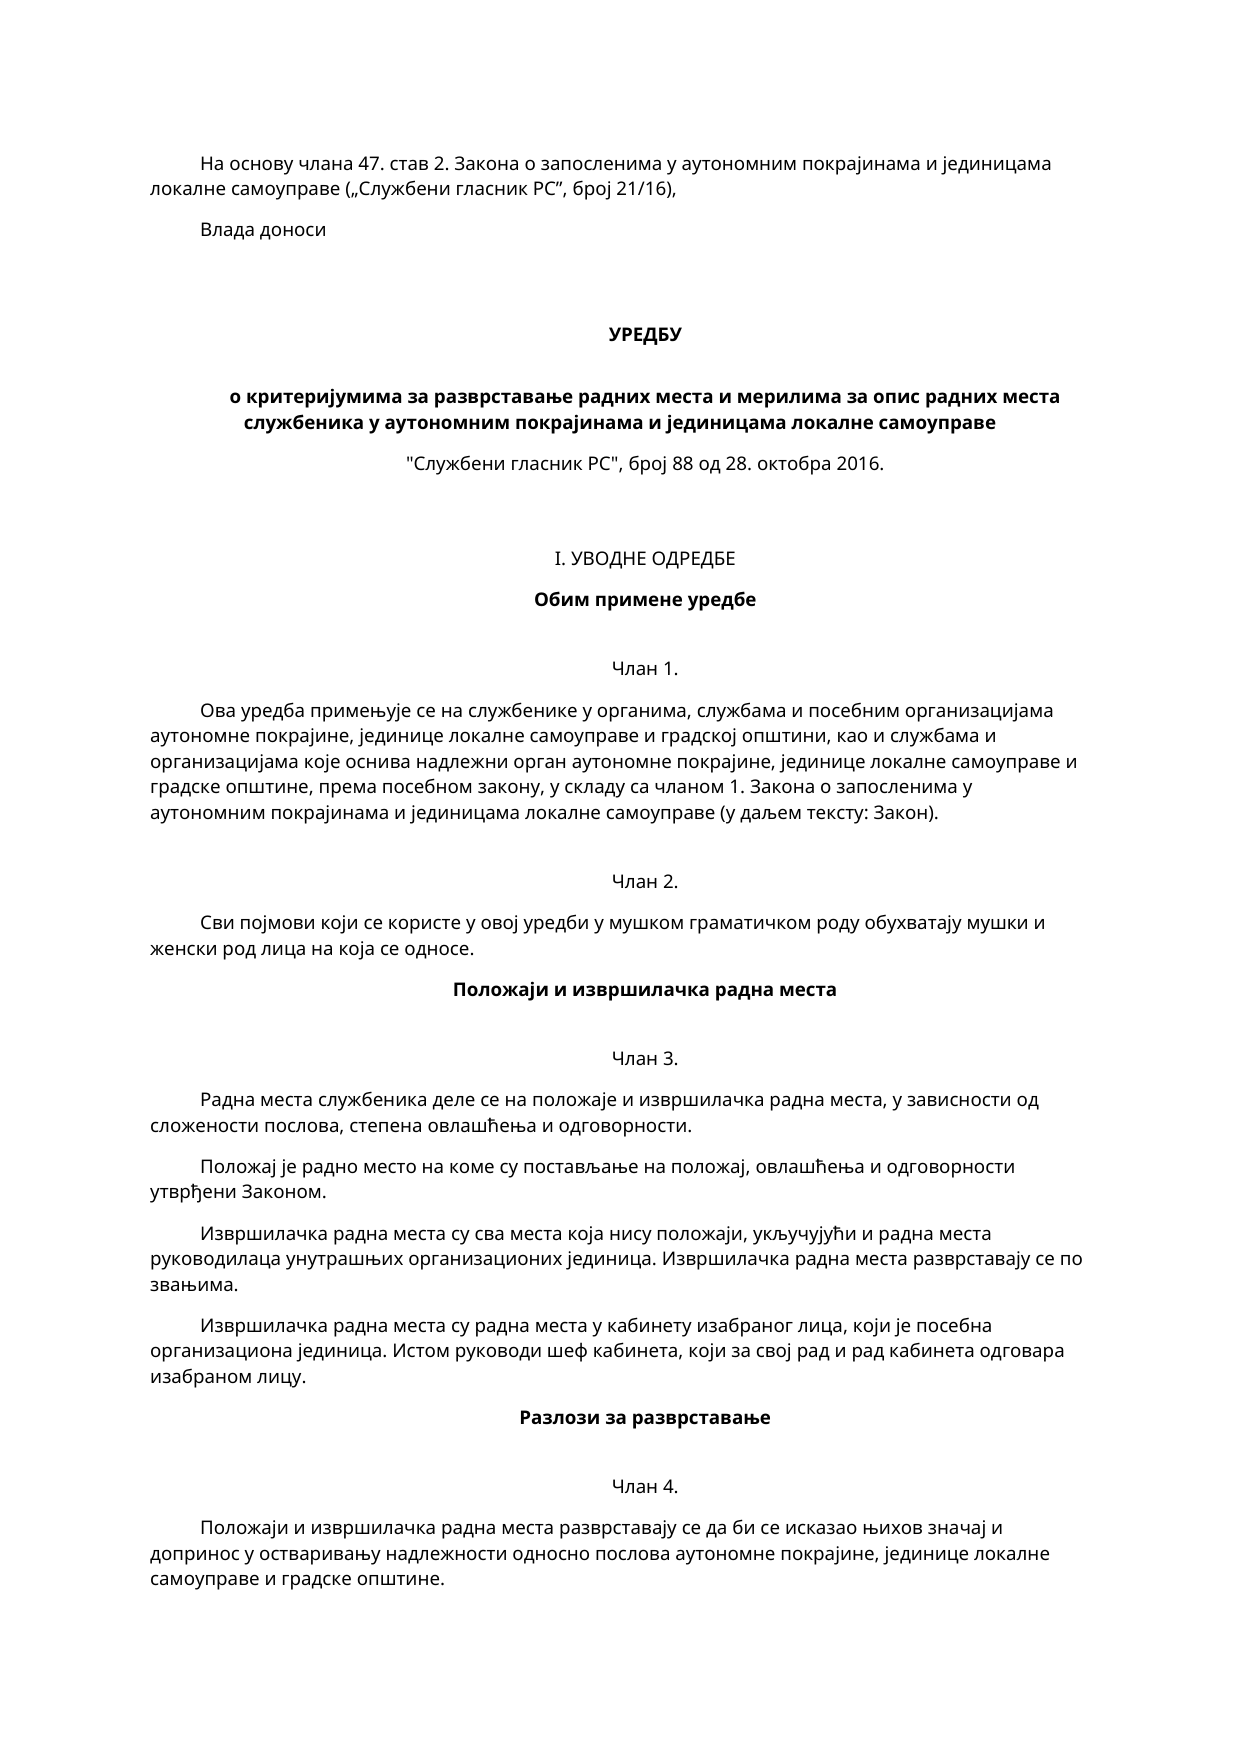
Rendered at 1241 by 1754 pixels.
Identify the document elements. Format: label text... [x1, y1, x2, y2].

text Члан 4. [150, 1473, 1090, 1499]
text Влада доноси [150, 217, 1090, 242]
text Положај је радно место на коме су постављање на положај, овлашћења и одговорности утврђени Законом. [150, 1153, 1090, 1204]
text Извршилачка радна места су сва места која нису положаји, укључујући и радна места руководилаца унутрашњих организационих јединица. Извршилачка радна места разврставају се по звањима. [150, 1220, 1090, 1296]
text Члан 3. [150, 1045, 1090, 1071]
text Обим примене уредбе [150, 586, 1090, 612]
text Положаји и извршилачка радна места разврставају се да би се исказао њихов значај и допринос у остваривању надлежности односно послова аутономне покрајине, јединице локалне самоуправе и градске општине. [150, 1514, 1090, 1591]
text Сви појмови који се користе у овој уредби у мушком граматичком роду обухватају мушки и женски род лица на која се односе. [150, 909, 1090, 960]
text Радна места службеника деле се на положаје и извршилачка радна места, у зависности од сложености послова, степена овлашћења и одговорности. [150, 1086, 1090, 1137]
text о критеријумима за разврставање радних места и мерилима за опис радних места службеника у аутономним покрајинама и јединицама локалне самоуправе [150, 384, 1090, 435]
text УРЕДБУ [150, 321, 1090, 346]
text Члан 1. [150, 656, 1090, 681]
text На основу члана 47. став 2. Закона о запосленима у аутономним покрaјинама и јединицама локалне самоуправе („Службени гласник РС”, број 21/16), [150, 150, 1090, 201]
text Члан 2. [150, 868, 1090, 894]
text I. УВОДНЕ ОДРЕДБЕ [150, 545, 1090, 571]
text Разлози за разврставање [150, 1404, 1090, 1430]
text Ова уредба примењује се на службенике у органима, службама и посебним организацијама аутономне покрајине, јединице локалне самоуправе и градској општини, као и службама и организацијама које оснива надлежни орган аутономне покрајине, јединице локалне самоуправе и градске општине, према посебном закону, у складу са чланом 1. Закона о запосленима у аутономним покрајинама и јединицама локалне самоуправе (у даљем тексту: Закон). [150, 697, 1090, 824]
text Положаји и извршилачка радна места [150, 976, 1090, 1002]
text "Службени гласник РС", број 88 од 28. октобра 2016. [150, 451, 1090, 476]
text Извршилачка радна места су радна места у кабинету изабраног лица, који је посебна организациона јединица. Истом руководи шеф кабинета, који за свој рад и рад кабинета одговара изабраном лицу. [150, 1312, 1090, 1388]
